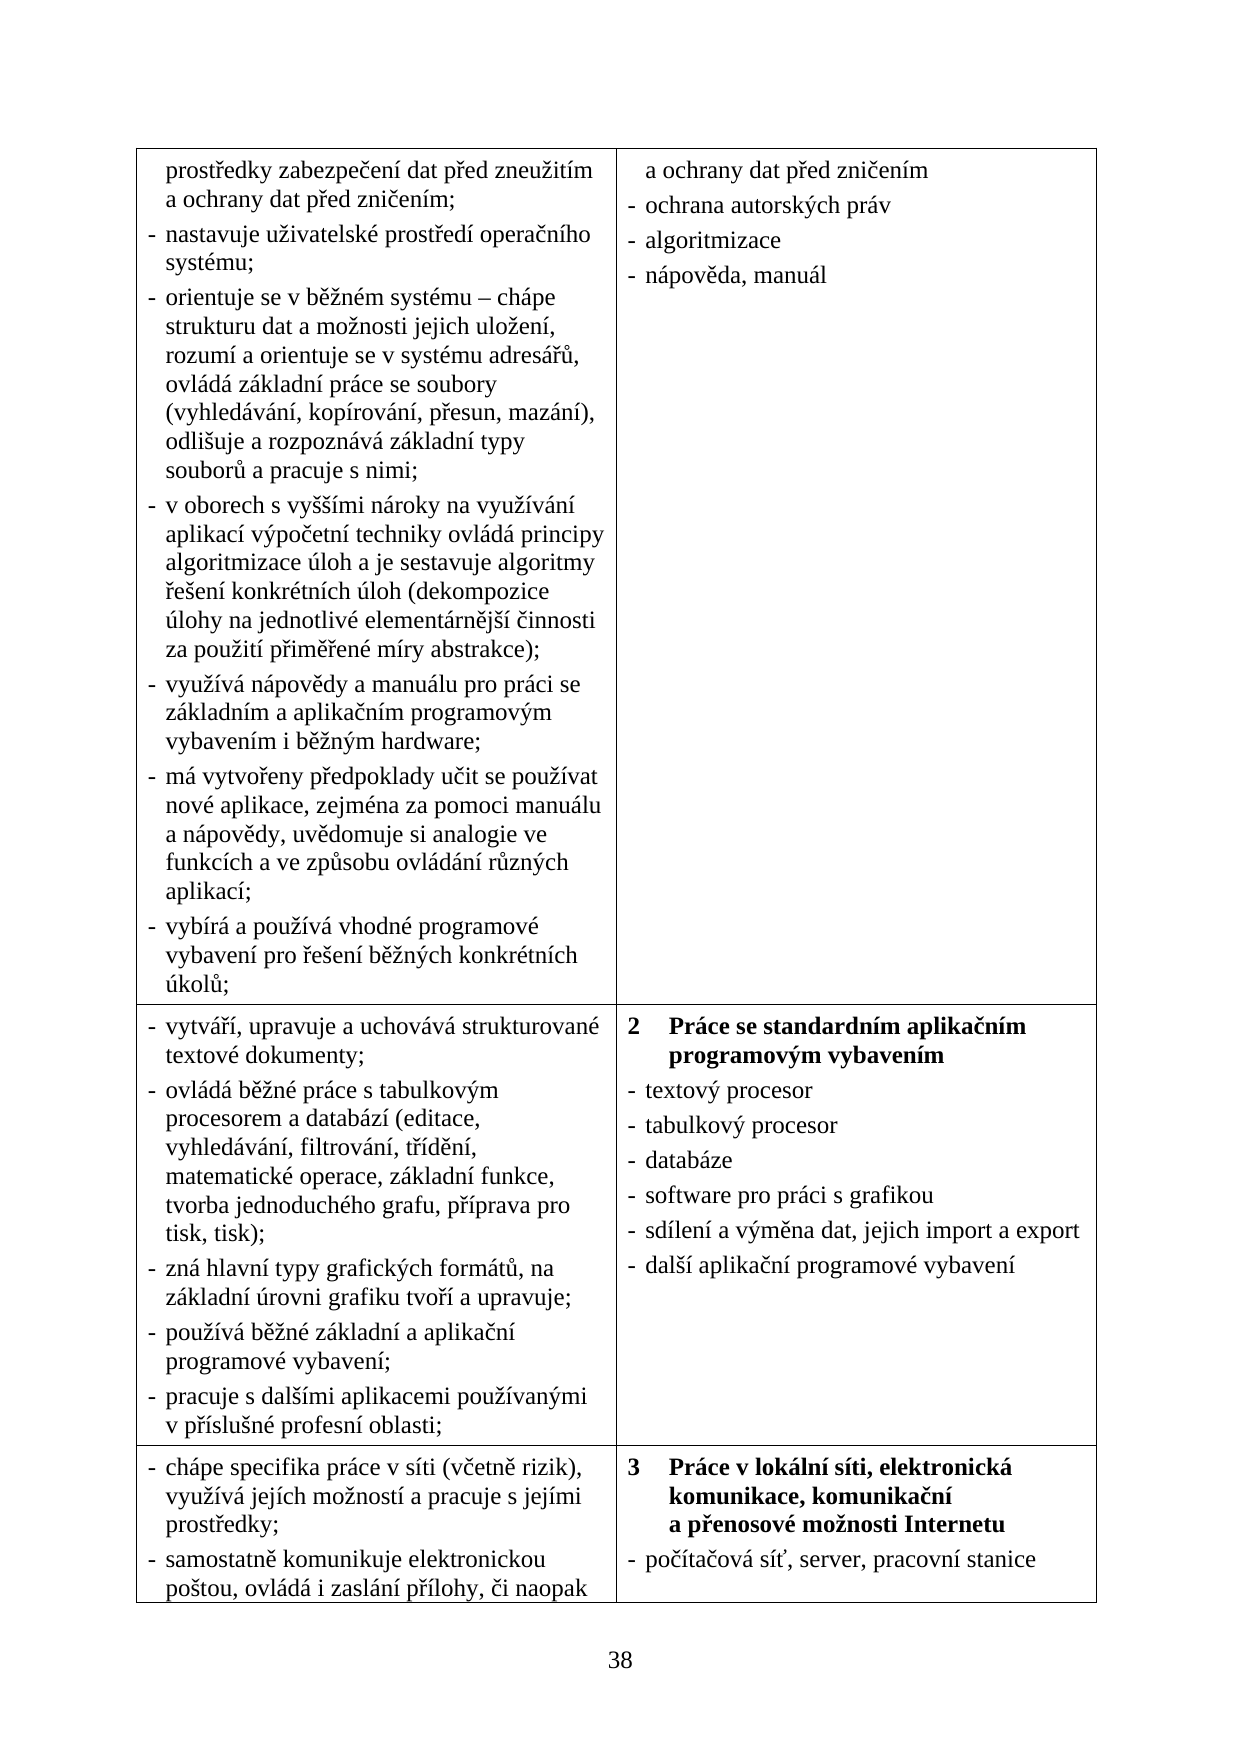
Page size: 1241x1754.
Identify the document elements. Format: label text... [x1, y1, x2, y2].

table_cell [617, 149, 1096, 1004]
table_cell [137, 149, 616, 1004]
table_cell Práce se standardním aplikačním programovým vybavením textový procesor tabulkový procesor databáze software pro práci s grafikou sdílení a výměna dat, jejich import a export další aplikační programové vybavení [617, 1005, 1096, 1445]
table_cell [137, 1446, 616, 1602]
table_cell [617, 1446, 1096, 1602]
table_cell vytváří, upravuje a uchovává strukturované textové dokumenty; ovládá běžné práce s tabulkovým procesorem a databází (editace, vyhledávání, filtrování, třídění, matematické operace, základní funkce, tvorba jednoduchého grafu, příprava pro tisk, tisk); zná hlavní typy grafických formátů, na základní úrovni grafiku tvoří a upravuje; používá běžné základní a aplikační programové vybavení; pracuje s dalšími aplikacemi používanými v příslušné profesní oblasti; [137, 1005, 616, 1445]
